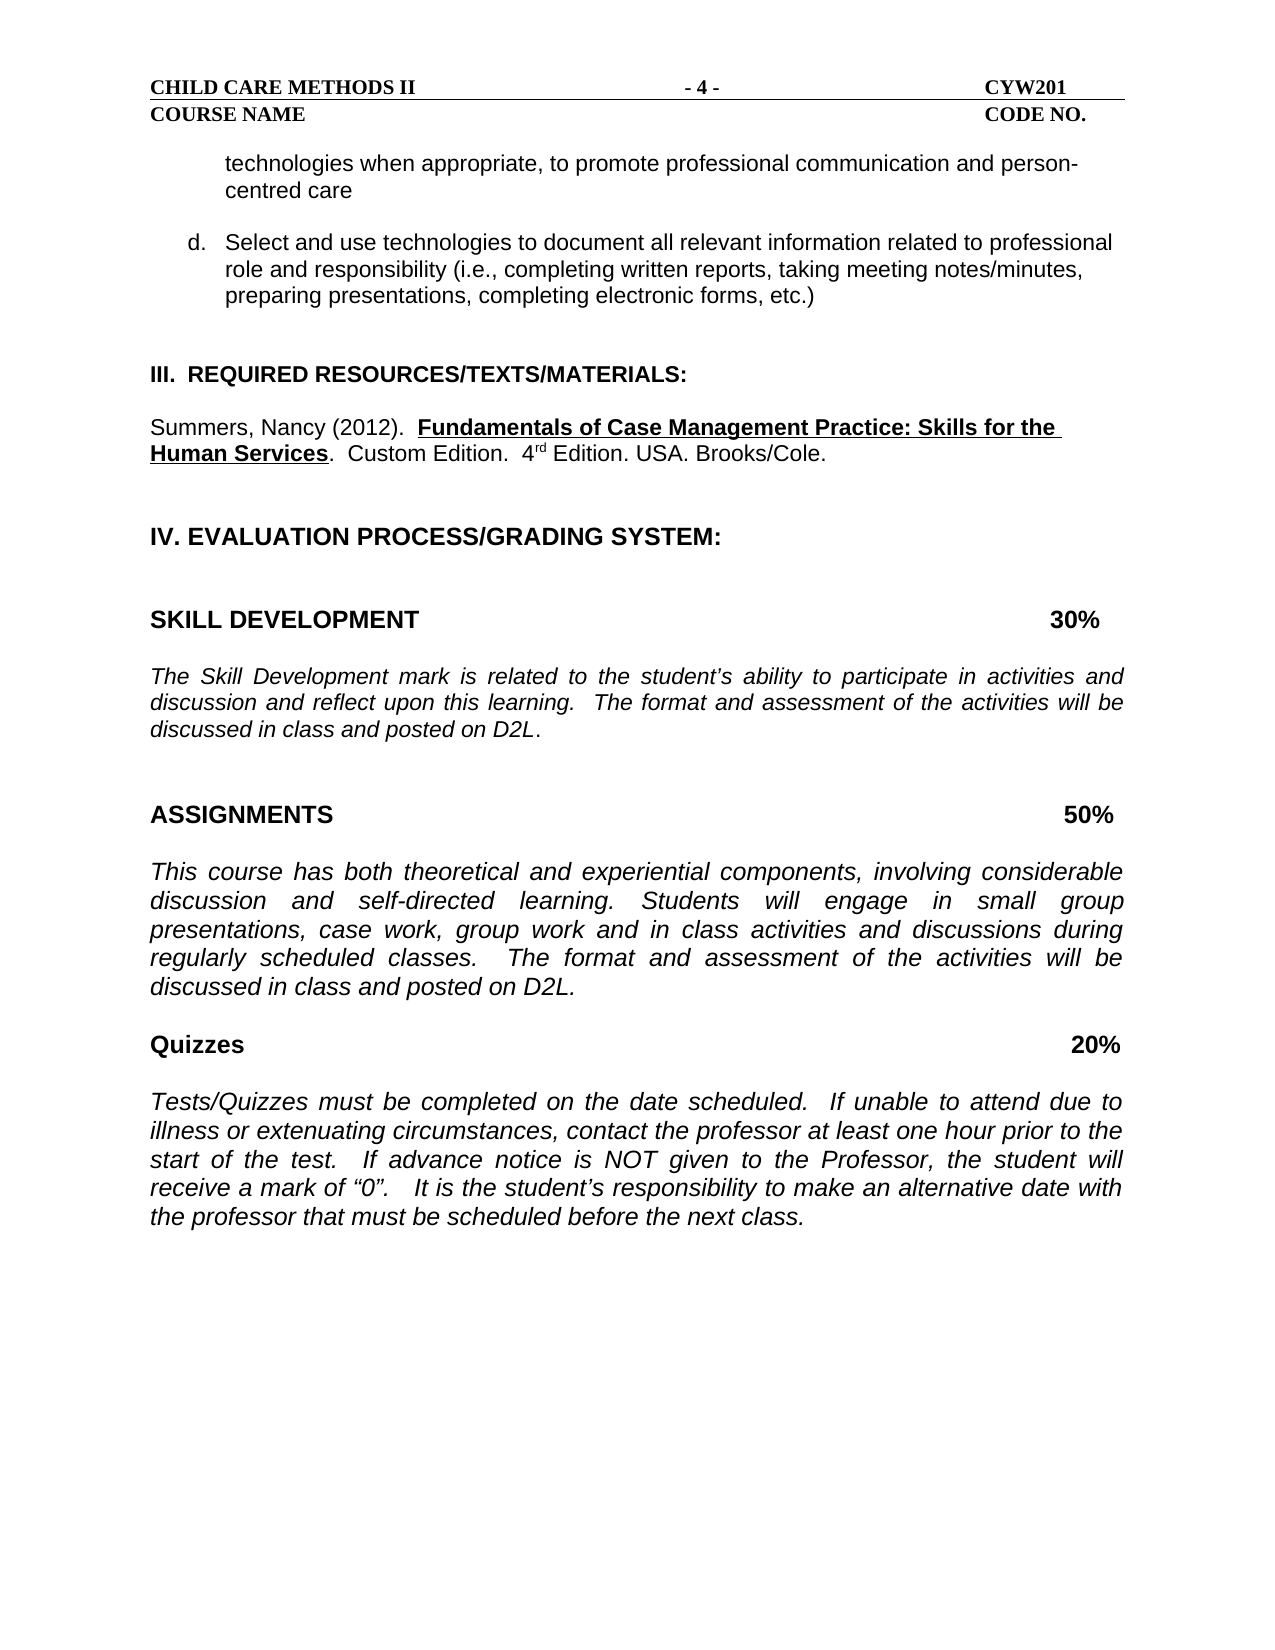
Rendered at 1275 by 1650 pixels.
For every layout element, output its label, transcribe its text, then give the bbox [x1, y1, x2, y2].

subtitle REQUIRED RESOURCES/TEXTS/MATERIALS: [150, 361, 1125, 387]
subtitle EVALUATION PROCESS/GRADING SYSTEM: [150, 522, 1125, 550]
text Tests/Quizzes must be completed on the date scheduled. If unable to attend due to illness or extenuating circumstances, contact the professor at least one hour prior to the start of the test. If advance notice is NOT given to the Professor, the student will receive a mark of “0”. It is the student’s responsibility to make an alternative date with the professor that must be scheduled before the next class. [150, 1087, 1125, 1231]
list Select and use technologies to document all relevant information related to professional role and responsibility (i.e., completing written reports, taking meeting notes/minutes, preparing presentations, completing electronic forms, etc.) [187, 229, 1125, 308]
text SKILL DEVELOPMENT 30% [150, 606, 1125, 634]
text Summers, Nancy (2012). Fundamentals of Case Management Practice: Skills for the Human Services. Custom Edition. 4rd Edition. USA. Brooks/Cole. [150, 414, 1125, 467]
text This course has both theoretical and experiential components, involving considerable discussion and self-directed learning. Students will engage in small group presentations, case work, group work and in class activities and discussions during regularly scheduled classes. The format and assessment of the activities will be discussed in class and posted on D2L. [150, 857, 1125, 1001]
text The Skill Development mark is related to the student’s ability to participate in activities and discussion and reflect upon this learning. The format and assessment of the activities will be discussed in class and posted on D2L. [150, 663, 1125, 742]
text technologies when appropriate, to promote professional communication and person-centred care [225, 150, 1125, 203]
text Quizzes 20% [150, 1029, 1125, 1058]
text ASSIGNMENTS 50% [150, 799, 1125, 828]
